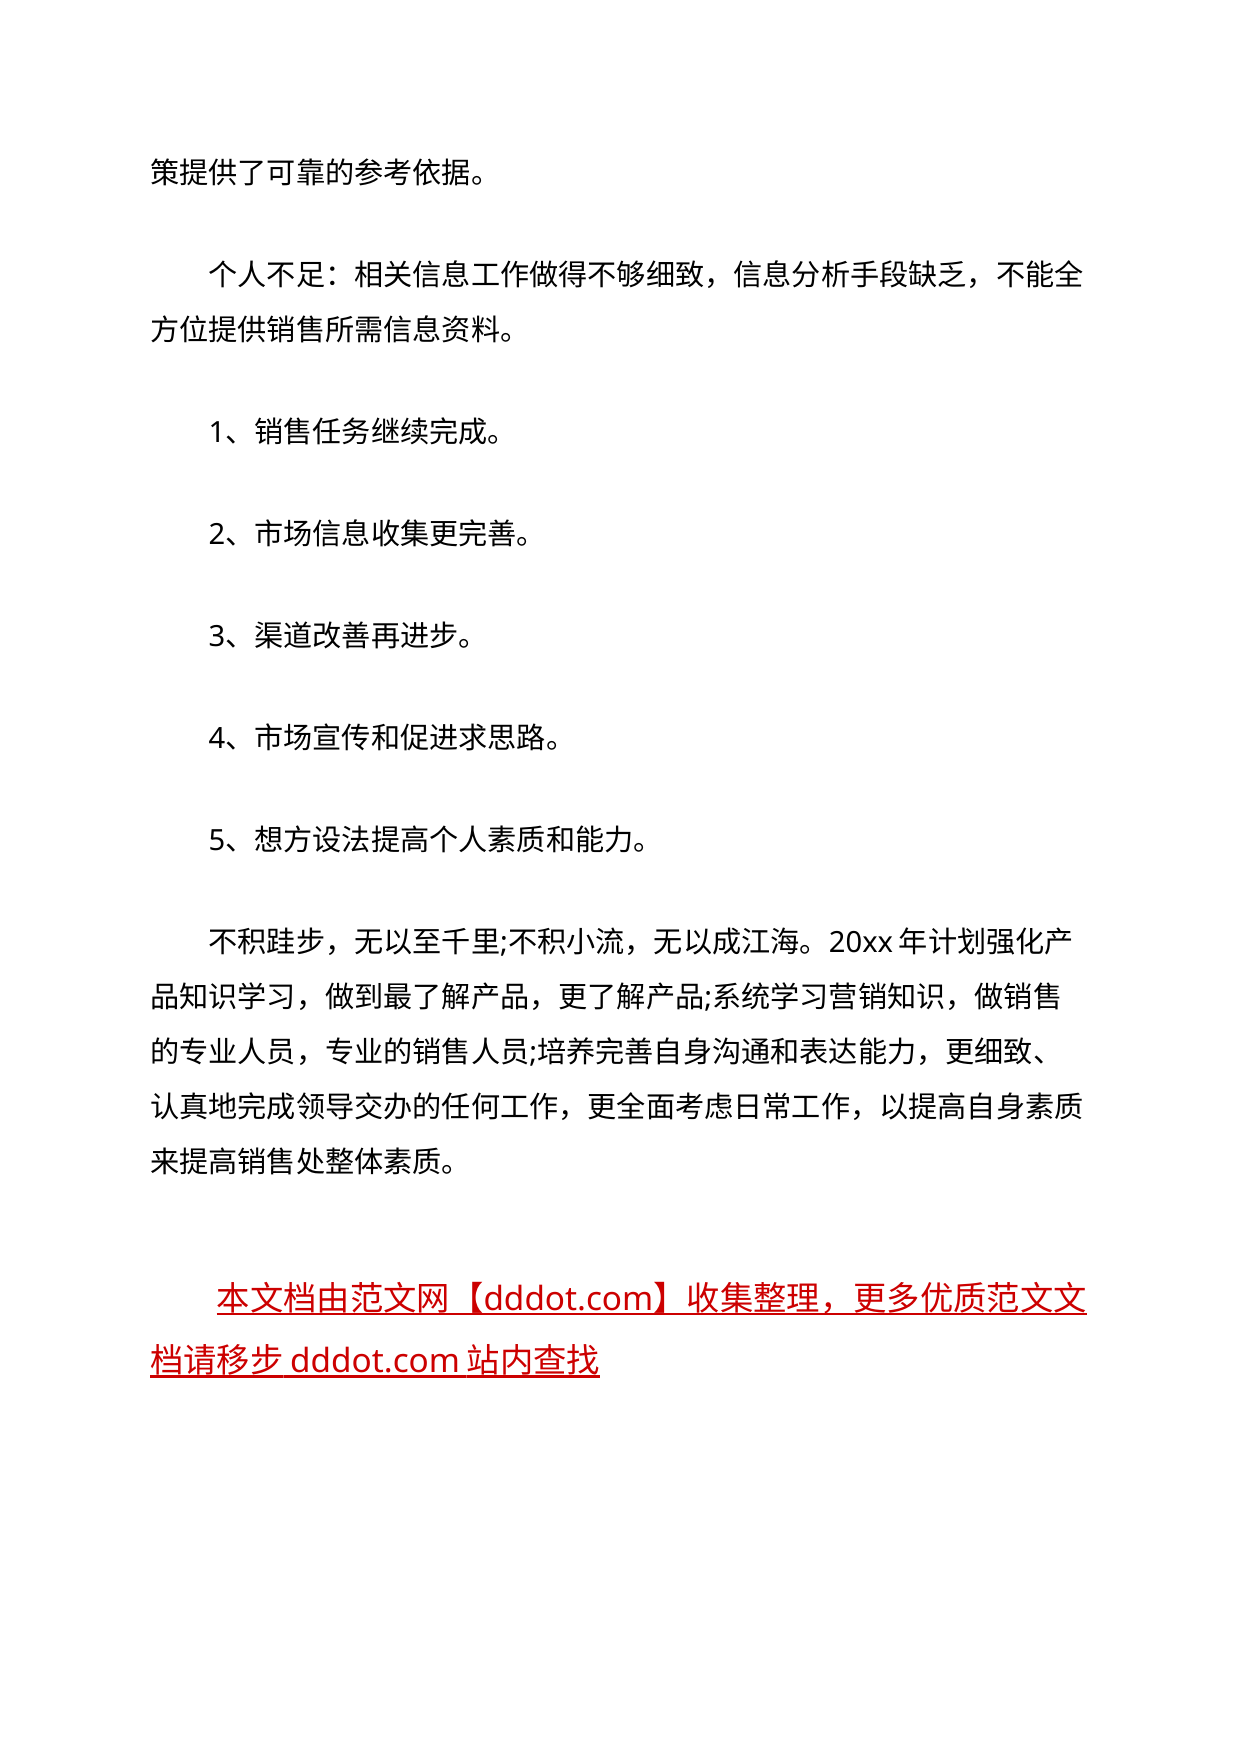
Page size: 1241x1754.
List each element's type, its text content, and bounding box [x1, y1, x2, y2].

text 1、销售任务继续完成。 [150, 408, 1090, 451]
text 4、市场宣传和促进求思路。 [150, 714, 1090, 757]
text 个人不足：相关信息工作做得不够细致，信息分析手段缺乏，不能全方位提供销售所需信息资料。 [150, 252, 1090, 349]
text 不积跬步，无以至千里;不积小流，无以成江海。20xx年计划强化产品知识学习，做到最了解产品，更了解产品;系统学习营销知识，做销售的专业人员，专业的销售人员;培养完善自身沟通和表达能力，更细致、认真地完成领导交办的任何工作，更全面考虑日常工作，以提高自身素质来提高销售处整体素质。 [150, 918, 1090, 1181]
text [150, 150, 1090, 192]
text 3、渠道改善再进步。 [150, 612, 1090, 655]
text 2、市场信息收集更完善。 [150, 510, 1090, 553]
text 本文档由范文网【dddot.com】收集整理，更多优质范文文档请移步dddot.com站内查找 [150, 1271, 1090, 1382]
text 5、想方设法提高个人素质和能力。 [150, 816, 1090, 859]
